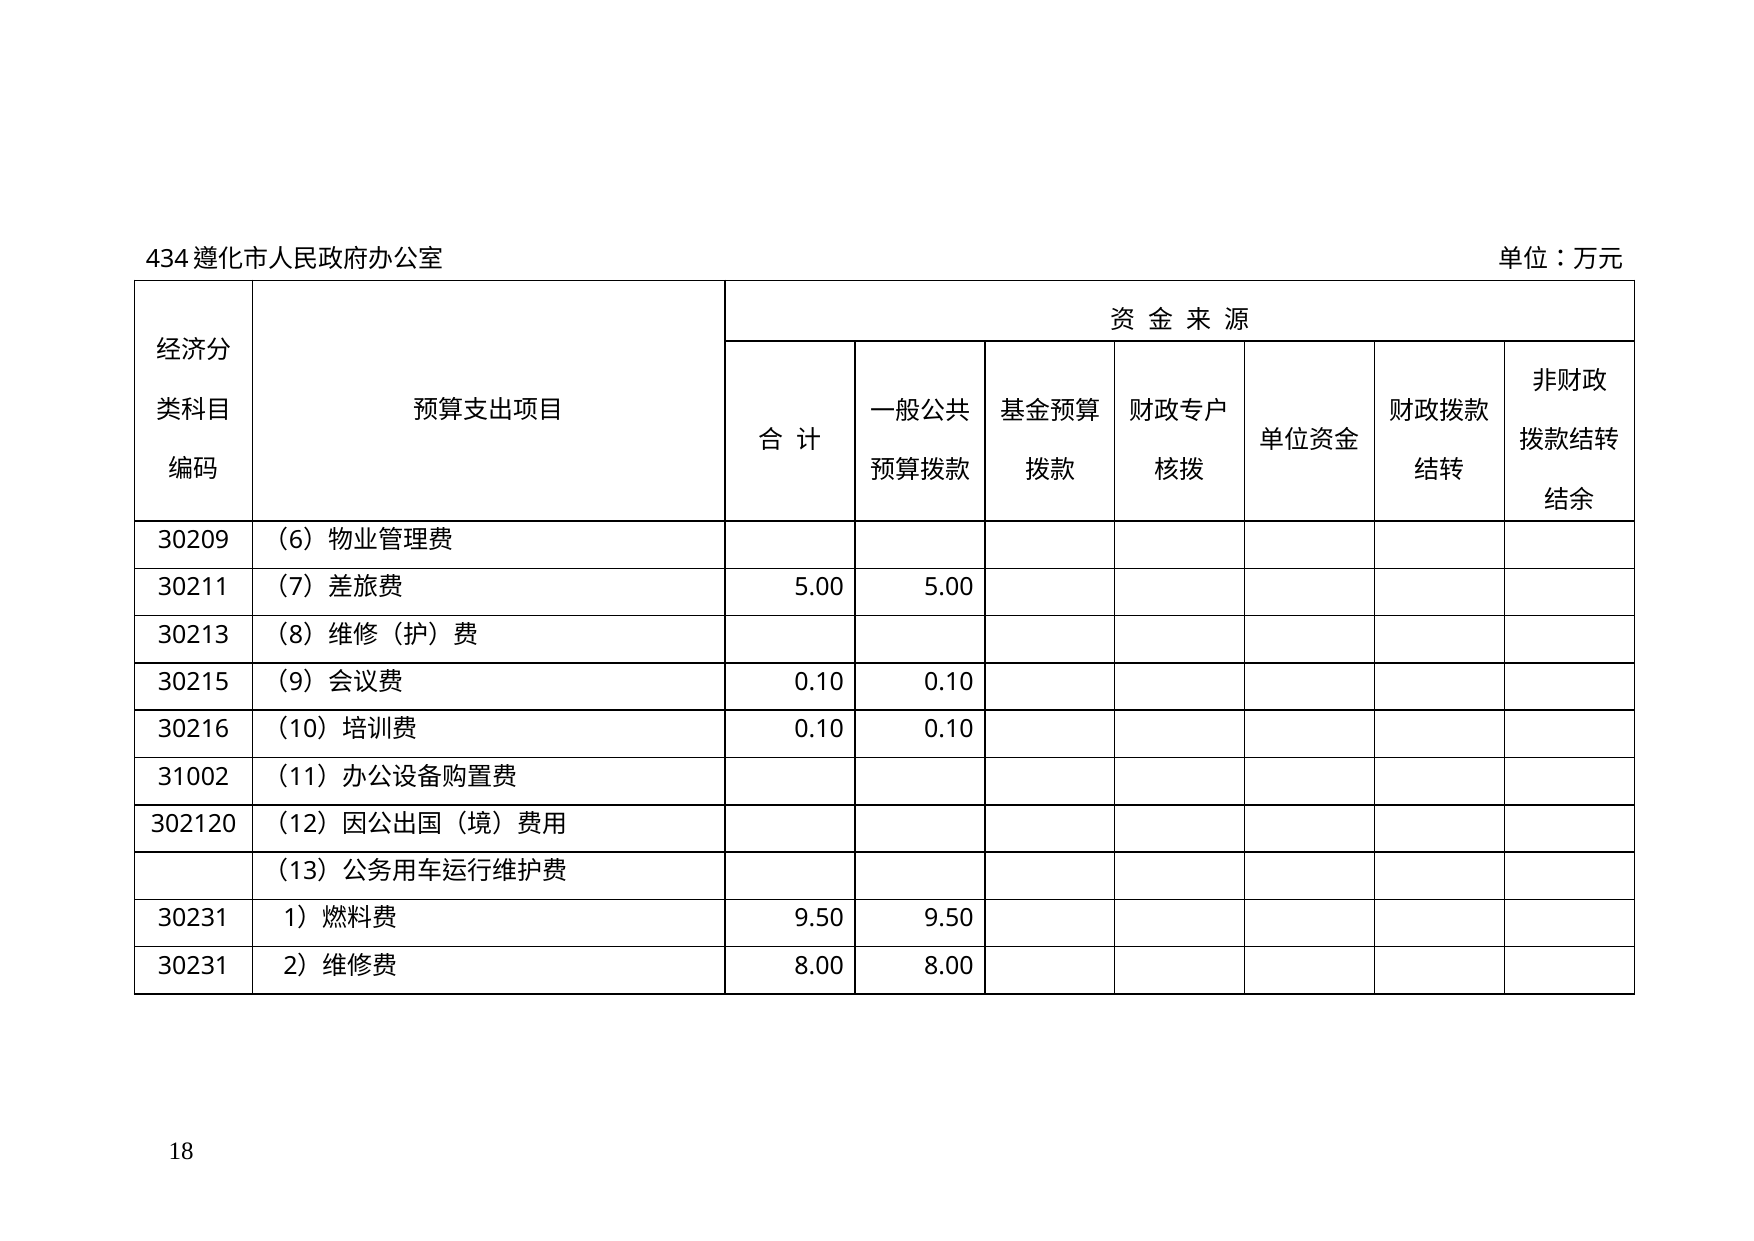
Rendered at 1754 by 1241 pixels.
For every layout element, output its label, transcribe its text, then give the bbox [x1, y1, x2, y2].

table_cell 9.50 [856, 900, 984, 946]
table_cell 0.10 [726, 711, 854, 757]
table_cell [1115, 758, 1244, 804]
table_cell 30209 [135, 522, 252, 567]
table_cell （7）差旅费 [253, 569, 724, 615]
table_cell 9.50 [726, 900, 854, 946]
table_cell 一般公共 预算拨款 [856, 342, 984, 520]
table_cell [1115, 616, 1244, 662]
table_cell [1505, 522, 1634, 567]
table_cell [1115, 664, 1244, 709]
table_cell [1505, 664, 1634, 709]
table_cell [986, 947, 1114, 993]
table_cell （13）公务用车运行维护费 [253, 853, 724, 898]
table_cell [986, 616, 1114, 662]
table_cell [1375, 569, 1504, 615]
table_cell [986, 806, 1114, 851]
table_cell [726, 616, 854, 662]
table_cell [1245, 853, 1374, 898]
table_cell 30216 [135, 711, 252, 757]
table_cell [856, 758, 984, 804]
table_cell [986, 569, 1114, 615]
table_cell [1115, 900, 1244, 946]
table_cell [1115, 569, 1244, 615]
table_cell （6）物业管理费 [253, 522, 724, 567]
table_header 434遵化市人民政府办公室 [135, 220, 724, 279]
table_cell 8.00 [856, 947, 984, 993]
table_cell [1375, 522, 1504, 567]
table_cell [1375, 900, 1504, 946]
table_cell 预算支出项目 [253, 281, 724, 520]
table_cell [726, 758, 854, 804]
table_cell 2）维修费 [253, 947, 724, 993]
table_cell 1）燃料费 [253, 900, 724, 946]
table_cell [1245, 711, 1374, 757]
table_cell [1115, 806, 1244, 851]
table_cell [1375, 853, 1504, 898]
table_cell [1375, 616, 1504, 662]
table_cell [726, 522, 854, 567]
table_cell [856, 806, 984, 851]
table_cell [1115, 711, 1244, 757]
table_cell [1245, 522, 1374, 567]
table_cell [986, 664, 1114, 709]
table_cell [1375, 806, 1504, 851]
table_cell [1375, 664, 1504, 709]
table_cell [1245, 664, 1374, 709]
table_cell 30215 [135, 664, 252, 709]
table_cell [1505, 900, 1634, 946]
table_cell [1505, 758, 1634, 804]
table_cell 30231 [135, 900, 252, 946]
table_cell [1245, 900, 1374, 946]
table_cell （9）会议费 [253, 664, 724, 709]
table_cell （8）维修（护）费 [253, 616, 724, 662]
table_cell [1375, 947, 1504, 993]
table_cell 资 金 来 源 [726, 281, 1634, 340]
table_cell 30231 [135, 947, 252, 993]
table_cell [1505, 569, 1634, 615]
table_cell [1505, 947, 1634, 993]
table_cell [1505, 616, 1634, 662]
table_cell [1245, 947, 1374, 993]
table_cell [856, 522, 984, 567]
table_cell 非财政 拨款结转 结余 [1505, 342, 1634, 520]
table_cell 合 计 [726, 342, 854, 520]
table_cell 31002 [135, 758, 252, 804]
table_cell [1375, 711, 1504, 757]
table_cell [1245, 758, 1374, 804]
table_cell 3021202 [135, 806, 252, 851]
table_cell 基金预算 拨款 [986, 342, 1114, 520]
table_cell 8.00 [726, 947, 854, 993]
table_header 单位：万元 [726, 220, 1634, 279]
table_cell [1245, 569, 1374, 615]
table_cell [986, 711, 1114, 757]
table_cell 财政拨款 结转 [1375, 342, 1504, 520]
table_cell [856, 616, 984, 662]
table_cell （11）办公设备购置费 [253, 758, 724, 804]
table_cell [726, 853, 854, 898]
table_cell [856, 853, 984, 898]
table_cell [1245, 806, 1374, 851]
table_cell [1505, 711, 1634, 757]
table_cell [1115, 947, 1244, 993]
table_cell [1375, 758, 1504, 804]
table_cell 单位资金 [1245, 342, 1374, 520]
table_cell 30213 [135, 616, 252, 662]
table_cell 经济分类科目编码 [135, 281, 252, 520]
table_cell 5.00 [856, 569, 984, 615]
table_cell [986, 853, 1114, 898]
table_cell [1115, 853, 1244, 898]
table_cell 5.00 [726, 569, 854, 615]
table_cell （12）因公出国（境）费用 [253, 806, 724, 851]
table_cell [726, 806, 854, 851]
table_cell （10）培训费 [253, 711, 724, 757]
table_cell [1115, 522, 1244, 567]
table_cell [986, 900, 1114, 946]
table_cell 0.10 [856, 664, 984, 709]
table_cell [1505, 806, 1634, 851]
table_cell [986, 758, 1114, 804]
table_cell [1245, 616, 1374, 662]
table_cell 财政专户 核拨 [1115, 342, 1244, 520]
table_cell [135, 853, 252, 898]
table_cell 30211 [135, 569, 252, 615]
table_cell 0.10 [726, 664, 854, 709]
table_cell [986, 522, 1114, 567]
table_cell [1505, 853, 1634, 898]
table_cell 0.10 [856, 711, 984, 757]
